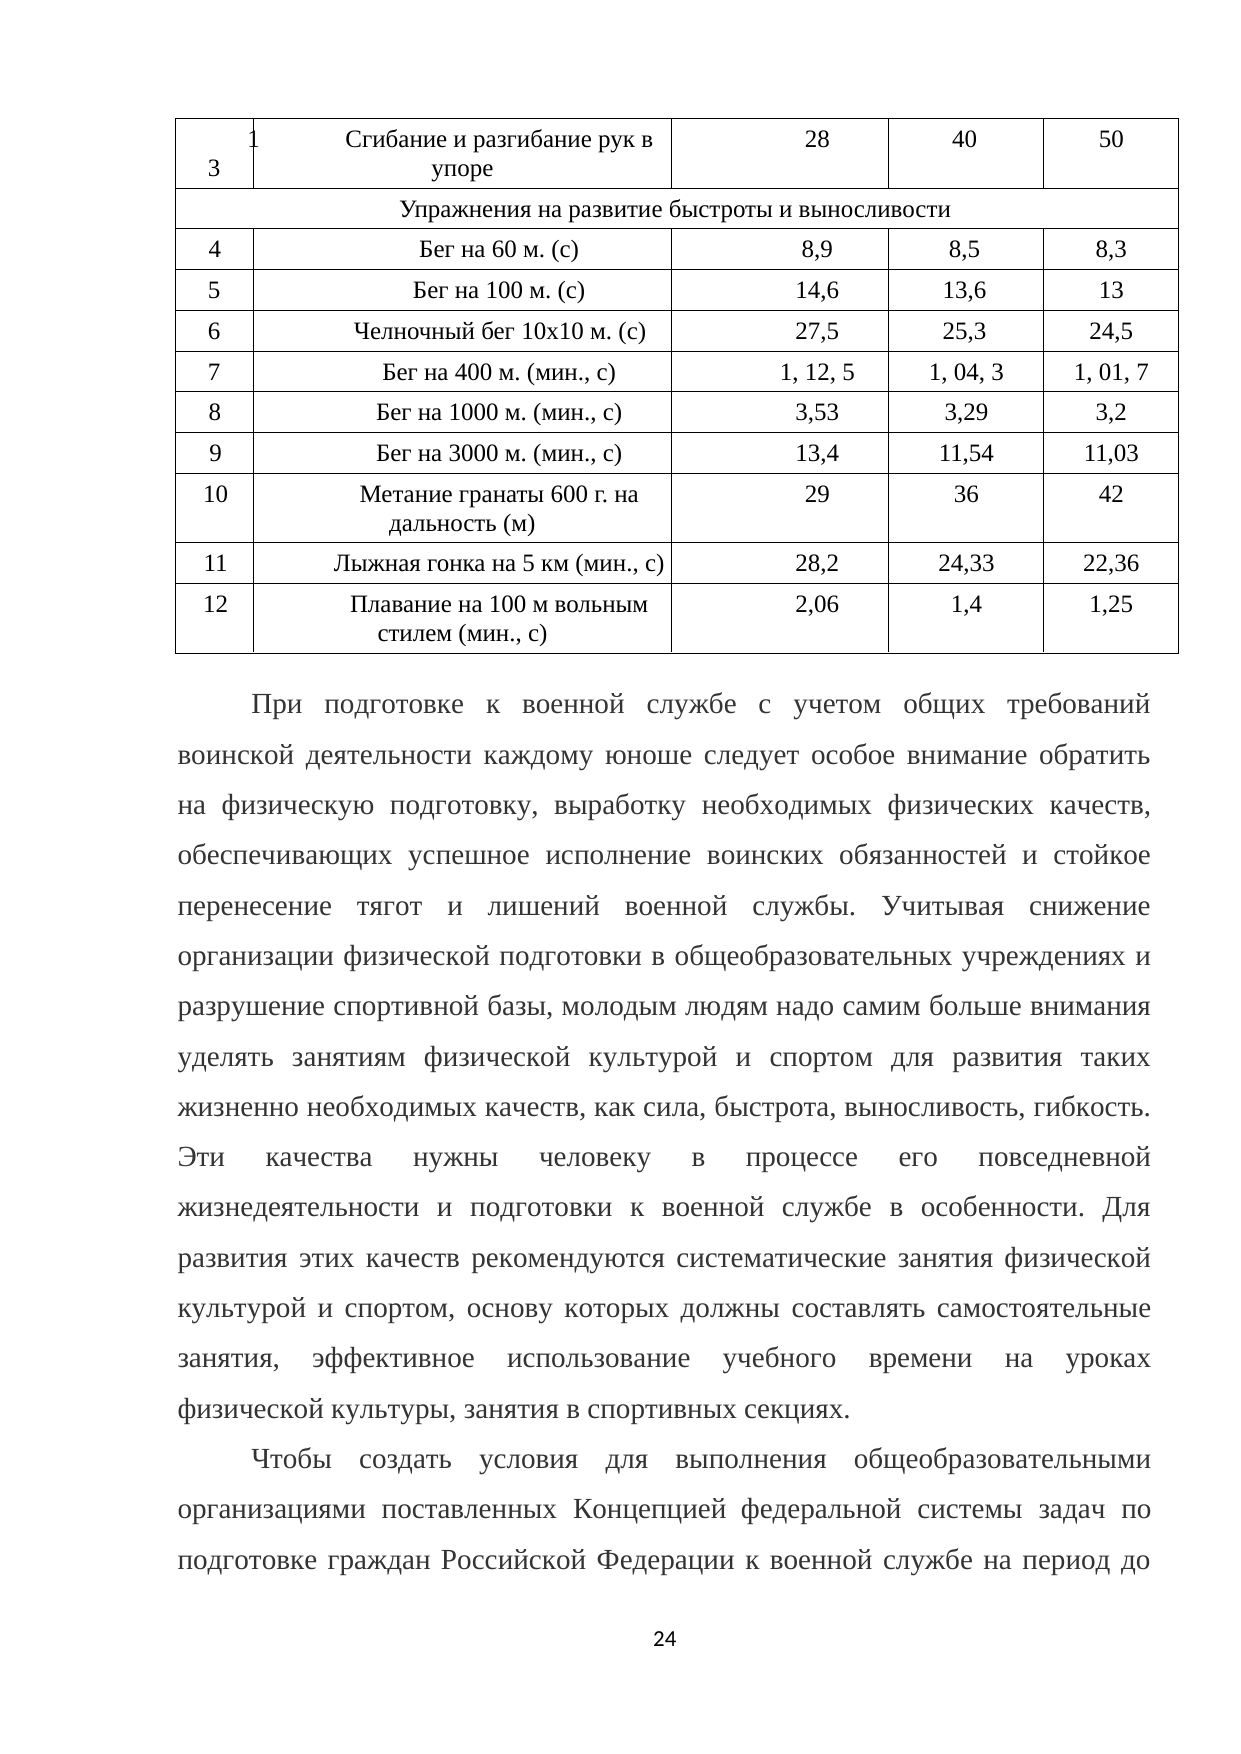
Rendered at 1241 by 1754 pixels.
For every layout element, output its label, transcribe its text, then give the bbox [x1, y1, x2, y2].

table_cell Упражнения на развитие быстроты и выносливости [176, 189, 1178, 228]
table_cell Бег на 1000 м. (мин.,с) [254, 392, 671, 432]
table_cell 11,03 [1044, 433, 1178, 473]
table_cell 11,54 [889, 433, 1043, 473]
table_cell 12 [176, 584, 253, 652]
table_cell Плавание на 100 м вольным стилем (мин.,с) [254, 584, 671, 652]
table_cell 24,5 [1044, 311, 1178, 351]
table_cell 10 [176, 474, 253, 542]
table_cell 28,2 [672, 543, 888, 583]
table_cell 1, 12, 5 [672, 352, 888, 391]
table_cell 14,6 [672, 270, 888, 310]
table_cell 3,2 [1044, 392, 1178, 432]
table_cell Бег на 60 м. (с) [254, 229, 671, 269]
table_cell 13,6 [889, 270, 1043, 310]
text При подготовке к военной службе с учетом общих требований воинской деятельности каждому юноше следует особое внимание обратить на физическую подготовку, выработку необходимых физических качеств, обеспечивающих успешное исполнение воинских обязанностей и стойкое перенесение тягот и лишений военной службы. Учитывая снижение организации физической подготовки в общеобразовательных учреждениях и разрушение спортивной базы, молодым людям надо самим больше внимания уделять занятиям физической культурой и спортом для развития таких жизненно необходимых качеств, как сила, быстрота, выносливость, гибкость. Эти качества нужны человеку в процессе его повседневной жизнедеятельности и подготовки к военной службе в особенности. Для развития этих качеств рекомендуются систематические занятия физической культурой и спортом, основу которых должны составлять самостоятельные занятия, эффективное использование учебного времени на уроках физической культуры, занятия в спортивных секциях. [177, 686, 1152, 1424]
table_cell Бег на 100 м. (с) [254, 270, 671, 310]
table_cell 22,36 [1044, 543, 1178, 583]
table_cell Метание гранаты 600 г. на дальность (м) [254, 474, 671, 542]
table_cell 8 [176, 392, 253, 432]
table_cell 1,4 [889, 584, 1043, 652]
table_cell 2,06 [672, 584, 888, 652]
table_cell 1, 04, 3 [889, 352, 1043, 391]
table_cell 11 [176, 543, 253, 583]
table_cell Сгибание и разгибание рук в упоре [254, 119, 671, 188]
table_cell 3,53 [672, 392, 888, 432]
table_cell 36 [889, 474, 1043, 542]
table_cell 4 [176, 229, 253, 269]
table_cell 6 [176, 311, 253, 351]
table_cell 42 [1044, 474, 1178, 542]
table_cell 13 [176, 119, 253, 188]
table_cell 24,33 [889, 543, 1043, 583]
table_cell 8,9 [672, 229, 888, 269]
table_cell 28 [672, 119, 888, 188]
table_cell 40 [889, 119, 1043, 188]
table_cell 25,3 [889, 311, 1043, 351]
table_cell Лыжная гонка на 5 км (мин.,с) [254, 543, 671, 583]
table_cell 5 [176, 270, 253, 310]
table_cell 1, 01, 7 [1044, 352, 1178, 391]
table_cell 3,29 [889, 392, 1043, 432]
table_cell 50 [1044, 119, 1178, 188]
table_cell 8,5 [889, 229, 1043, 269]
table_cell 8,3 [1044, 229, 1178, 269]
table_cell 1,25 [1044, 584, 1178, 652]
table_cell 9 [176, 433, 253, 473]
table_cell Бег на 400 м. (мин.,с) [254, 352, 671, 391]
table_cell 13,4 [672, 433, 888, 473]
table_cell Челночный бег 10х10 м. (с) [254, 311, 671, 351]
table_cell 27,5 [672, 311, 888, 351]
table_cell 29 [672, 474, 888, 542]
table_cell Бег на 3000 м. (мин.,с) [254, 433, 671, 473]
table_cell 7 [176, 352, 253, 391]
table_cell 13 [1044, 270, 1178, 310]
